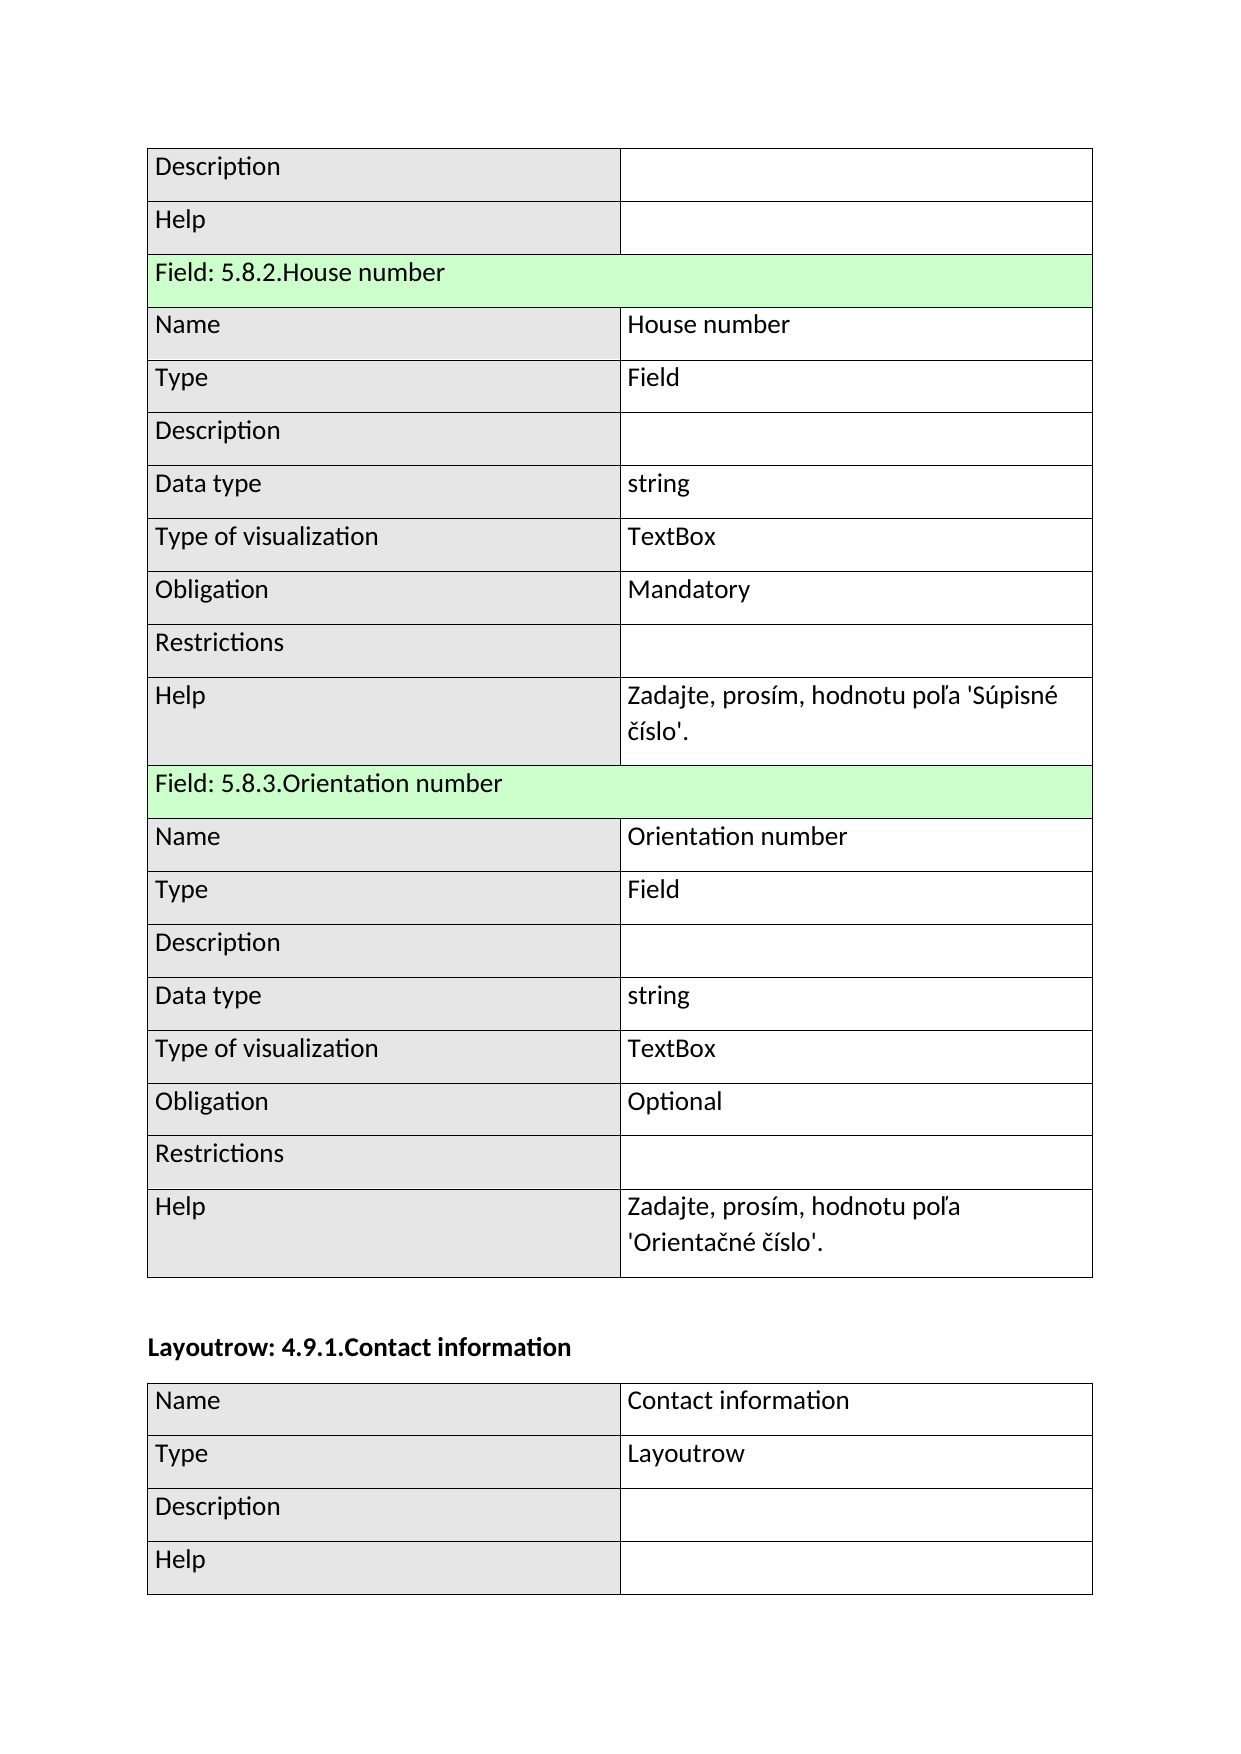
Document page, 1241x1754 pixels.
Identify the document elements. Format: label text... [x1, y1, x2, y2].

table_cell [621, 925, 1092, 977]
table_cell Field: 5.8.2.House number [148, 255, 1092, 307]
table_cell Zadajte, prosím, hodnotu poľa 'Orientačné číslo'. [621, 1190, 1092, 1277]
table_cell Type [148, 872, 620, 924]
table_cell TextBox [621, 1031, 1092, 1083]
table_cell Type [148, 1436, 620, 1488]
table_cell Description [148, 925, 620, 977]
table_cell Restrictions [148, 625, 620, 677]
table_cell Optional [621, 1084, 1092, 1135]
table_header Contact information [621, 1384, 1092, 1435]
table_cell Name [148, 819, 620, 871]
table_cell [621, 413, 1092, 465]
table_cell Help [148, 678, 620, 765]
table_cell Description [148, 413, 620, 465]
table_cell Data type [148, 466, 620, 518]
table_cell Description [148, 1489, 620, 1541]
table_cell Help [148, 202, 620, 254]
table_cell House number [621, 308, 1092, 359]
table_cell [621, 202, 1092, 254]
table_cell string [621, 978, 1092, 1030]
table_cell Type [148, 361, 620, 412]
table_cell Obligation [148, 1084, 620, 1135]
table_cell Layoutrow [621, 1436, 1092, 1488]
table_cell Obligation [148, 572, 620, 624]
table_cell [621, 1489, 1092, 1541]
table_cell Description [148, 149, 620, 201]
table_cell Zadajte, prosím, hodnotu poľa 'Súpisné číslo'. [621, 678, 1092, 765]
table_cell Data type [148, 978, 620, 1030]
table_header Name [148, 1384, 620, 1435]
table_cell Field [621, 872, 1092, 924]
table_cell Orientation number [621, 819, 1092, 871]
table_cell string [621, 466, 1092, 518]
table_cell Mandatory [621, 572, 1092, 624]
table_cell Name [148, 308, 620, 359]
table_cell [621, 1542, 1092, 1594]
table_cell Help [148, 1542, 620, 1594]
table_cell Type of visualization [148, 1031, 620, 1083]
table_cell TextBox [621, 519, 1092, 571]
table_cell Type of visualization [148, 519, 620, 571]
table_cell [621, 625, 1092, 677]
table_cell Field [621, 361, 1092, 412]
table_cell Help [148, 1190, 620, 1277]
table_cell [621, 149, 1092, 201]
table_cell [621, 1136, 1092, 1188]
table_cell Restrictions [148, 1136, 620, 1188]
text Layoutrow: 4.9.1.Contact information [148, 1330, 1093, 1363]
table_cell Field: 5.8.3.Orientation number [148, 766, 1092, 818]
